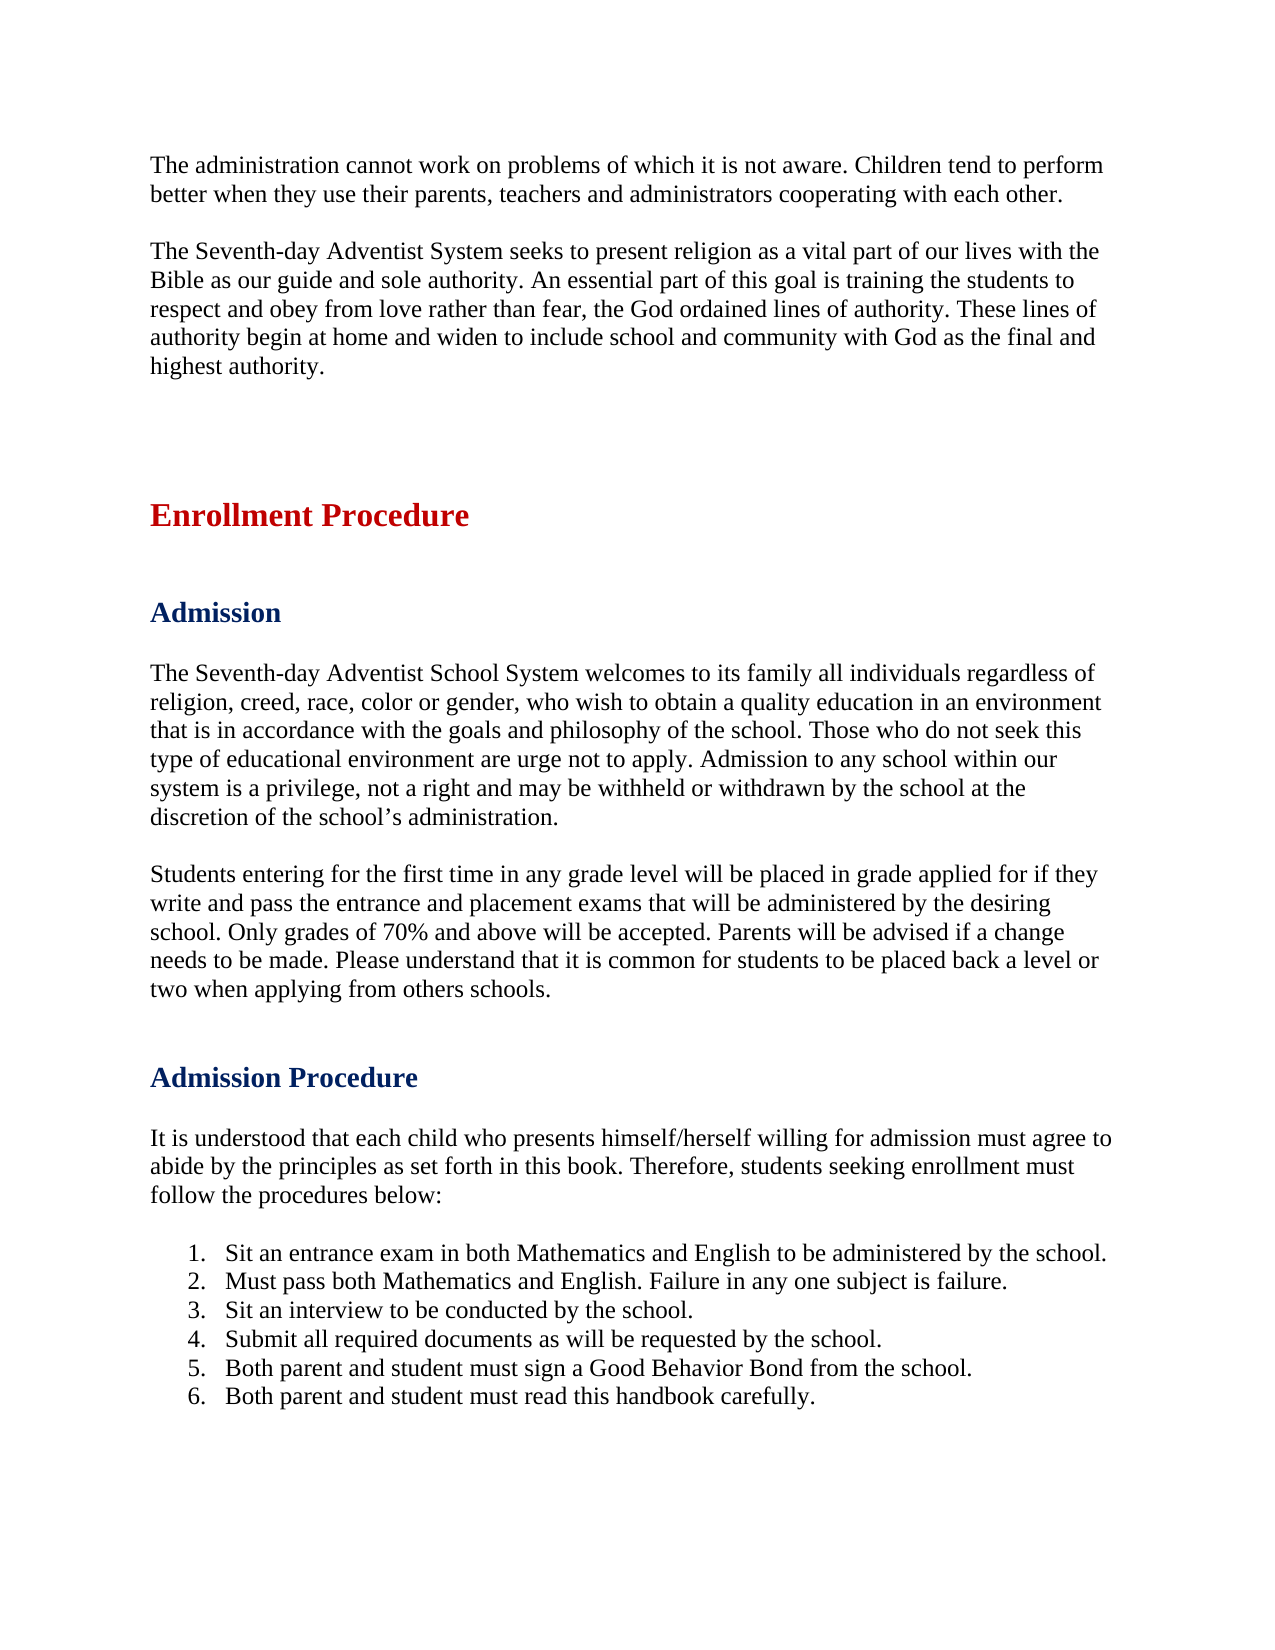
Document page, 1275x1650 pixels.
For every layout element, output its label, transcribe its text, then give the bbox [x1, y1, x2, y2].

text Enrollment Procedure [150, 495, 1125, 533]
list Sit an entrance exam in both Mathematics and English to be administered by the school. [187, 1238, 1125, 1266]
text Admission Procedure [150, 1060, 1125, 1094]
text The Seventh-day Adventist School System welcomes to its family all individuals regardless of religion, creed, race, color or gender, who wish to obtain a quality education in an environment that is in accordance with the goals and philosophy of the school. Those who do not seek this type of educational environment are urge not to apply. Admission to any school within our system is a privilege, not a right and may be withheld or withdrawn by the school at the discretion of the school’s administration. [150, 658, 1125, 830]
list Submit all required documents as will be requested by the school. [187, 1324, 1125, 1353]
text The Seventh-day Adventist System seeks to present religion as a vital part of our lives with the Bible as our guide and sole authority. An essential part of this goal is training the students to respect and obey from love rather than fear, the God ordained lines of authority. These lines of authority begin at home and widen to include school and community with God as the final and highest authority. [150, 236, 1125, 380]
text The administration cannot work on problems of which it is not aware. Children tend to perform better when they use their parents, teachers and administrators cooperating with each other. [150, 150, 1125, 207]
list Both parent and student must sign a Good Behavior Bond from the school. [187, 1353, 1125, 1381]
list Sit an interview to be conducted by the school. [187, 1295, 1125, 1324]
list Must pass both Mathematics and English. Failure in any one subject is failure. [187, 1266, 1125, 1295]
text It is understood that each child who presents himself/herself willing for admission must agree to abide by the principles as set forth in this book. Therefore, students seeking enrollment must follow the procedures below: [150, 1123, 1125, 1209]
list Both parent and student must read this handbook carefully. [187, 1381, 1125, 1410]
text Students entering for the first time in any grade level will be placed in grade applied for if they write and pass the entrance and placement exams that will be administered by the desiring school. Only grades of 70% and above will be accepted. Parents will be advised if a change needs to be made. Please understand that it is common for students to be placed back a level or two when applying from others schools. [150, 859, 1125, 1003]
text Admission [150, 596, 1125, 629]
